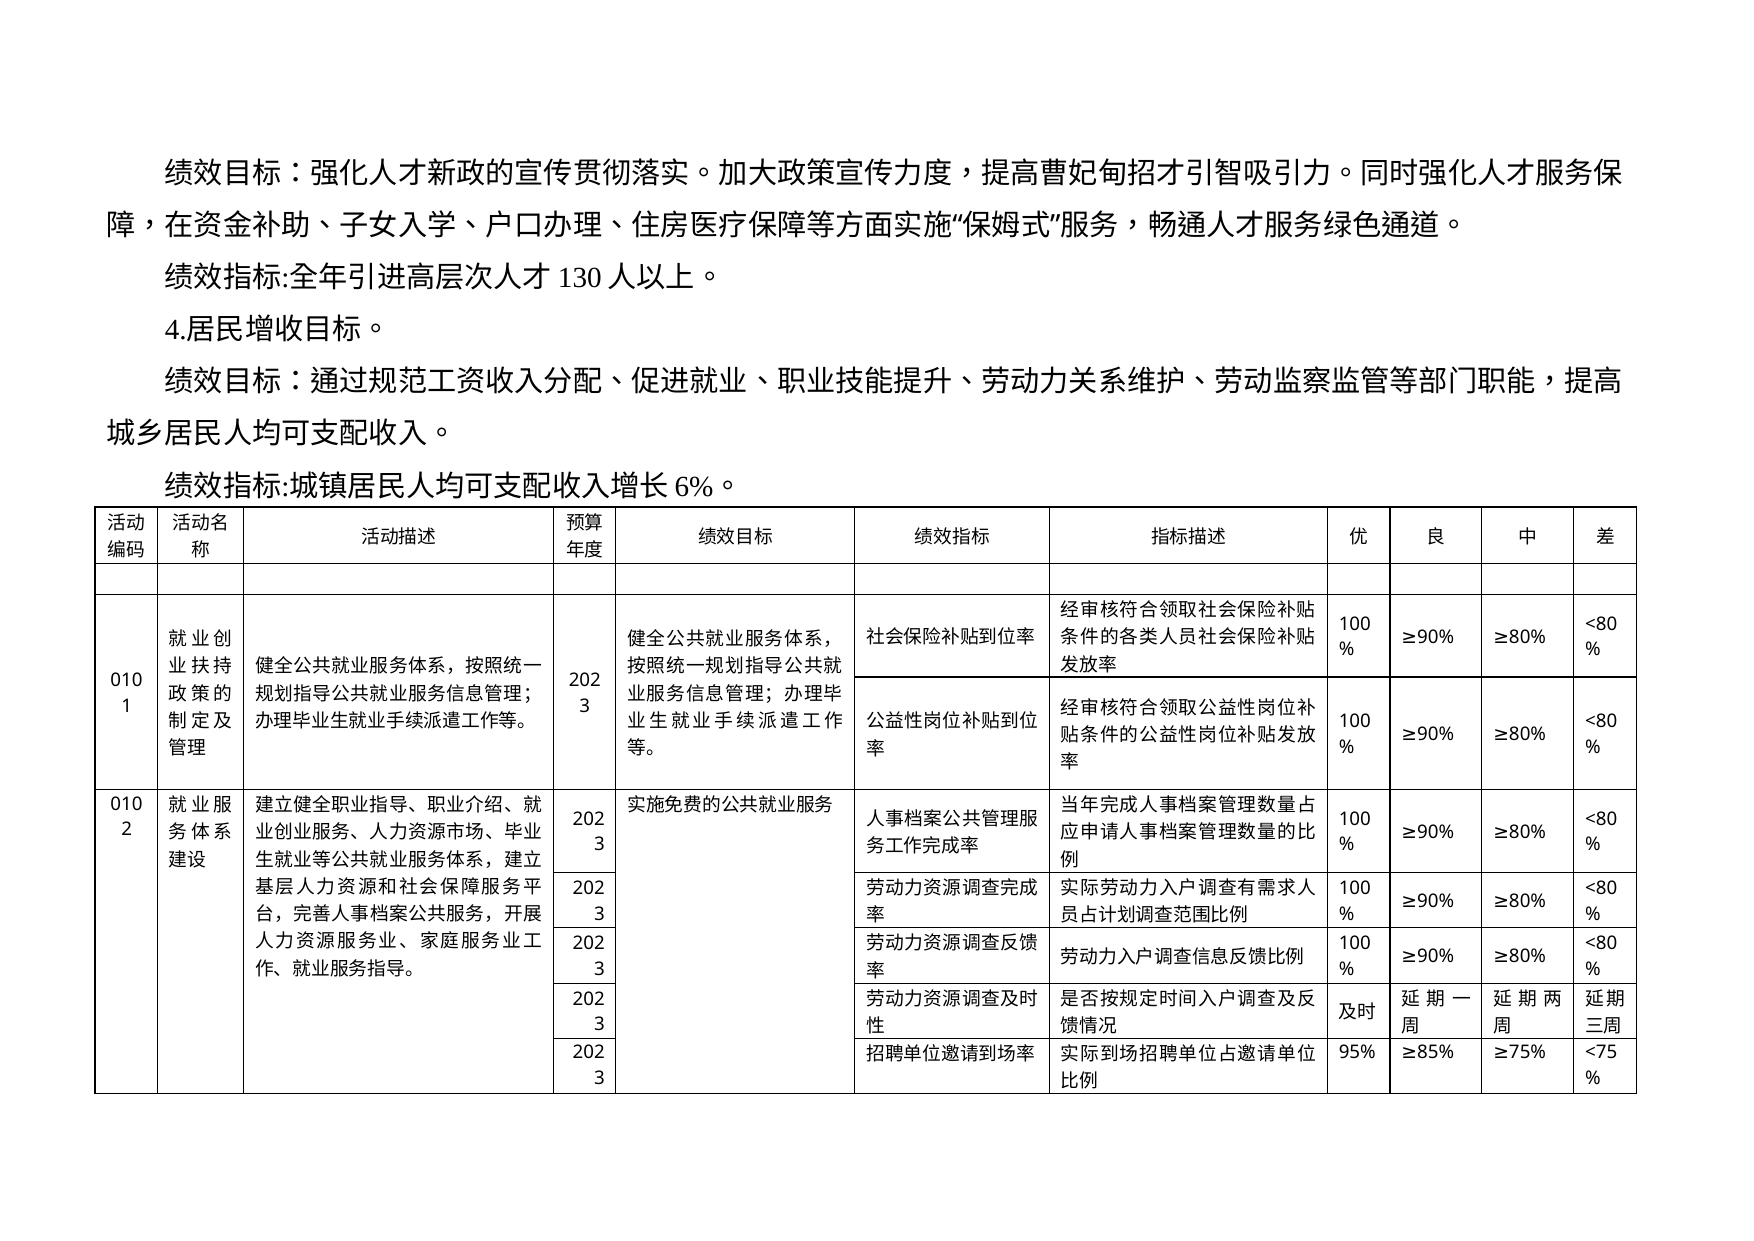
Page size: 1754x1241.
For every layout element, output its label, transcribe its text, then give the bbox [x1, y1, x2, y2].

table_cell [244, 564, 553, 594]
table_cell 招聘单位邀请到场率 [855, 1039, 1049, 1093]
table_cell [1482, 564, 1573, 594]
table_cell 95% [1328, 1039, 1389, 1093]
table_cell [158, 564, 243, 594]
table_cell 人事档案公共管理服务工作完成率 [855, 790, 1049, 872]
table_cell 健全公共就业服务体系，按照统一规划指导公共就业服务信息管理；办理毕业生就业手续派遣工作等。 [244, 595, 553, 789]
table_cell 社会保险补贴到位率 [855, 595, 1049, 676]
table_cell 健全公共就业服务体系，按照统一规划指导公共就业服务信息管理；办理毕业生就业手续派遣工作等。 [616, 595, 854, 789]
table_cell [1050, 564, 1327, 594]
table_header 优 [1328, 508, 1389, 563]
table_cell 延期一周 [1391, 984, 1481, 1038]
table_header 绩效目标 [616, 508, 854, 563]
table_cell 2023 [554, 595, 615, 789]
table_cell [554, 564, 615, 594]
table_header 中 [1482, 508, 1573, 563]
table_cell 建立健全职业指导、职业介绍、就业创业服务、人力资源市场、毕业生就业等公共就业服务体系，建立基层人力资源和社会保障服务平台，完善人事档案公共服务，开展人力资源服务业、家庭服务业工作、就业服务指导。 [244, 790, 553, 1093]
table_cell 劳动力入户调查信息反馈比例 [1050, 928, 1327, 982]
table_cell <80% [1574, 790, 1636, 872]
table_cell 是否按规定时间入户调查及反馈情况 [1050, 984, 1327, 1038]
table_header 活动编码 [96, 508, 157, 563]
text 绩效目标：强化人才新政的宣传贯彻落实。加大政策宣传力度，提高曹妃甸招才引智吸引力。同时强化人才服务保障，在资金补助、子女入学、户口办理、住房医疗保障等方面实施“保姆式”服务，畅通人才服务绿色通道。 [106, 142, 1648, 246]
table_cell ≥90% [1391, 790, 1481, 872]
table_cell 2023 [554, 873, 615, 927]
table_cell ≥80% [1482, 595, 1573, 676]
table_cell ≥90% [1391, 873, 1481, 927]
table_cell [1391, 564, 1481, 594]
table_cell 延期三周 [1574, 984, 1636, 1038]
table_cell 劳动力资源调查及时性 [855, 984, 1049, 1038]
table_cell [1328, 564, 1389, 594]
table_cell 经审核符合领取公益性岗位补贴条件的公益性岗位补贴发放率 [1050, 678, 1327, 789]
table_cell 就业服务体系建设 [158, 790, 243, 1093]
table_cell ≥85% [1391, 1039, 1481, 1093]
table_cell 实施免费的公共就业服务 [616, 790, 854, 1093]
table_header 指标描述 [1050, 508, 1327, 563]
table_cell 实际到场招聘单位占邀请单位比例 [1050, 1039, 1327, 1093]
text 绩效目标：通过规范工资收入分配、促进就业、职业技能提升、劳动力关系维护、劳动监察监管等部门职能，提高城乡居民人均可支配收入。 [106, 350, 1648, 454]
table_cell <80% [1574, 595, 1636, 676]
table_cell 100% [1328, 595, 1389, 676]
table_cell ≥90% [1391, 595, 1481, 676]
table_cell [1574, 564, 1636, 594]
table_cell [96, 564, 157, 594]
table_cell ≥75% [1482, 1039, 1573, 1093]
table_cell 劳动力资源调查完成率 [855, 873, 1049, 927]
table_cell <80% [1574, 678, 1636, 789]
table_cell 100% [1328, 678, 1389, 789]
table_cell 0102 [96, 790, 157, 1093]
table_header 绩效指标 [855, 508, 1049, 563]
table_cell 100% [1328, 928, 1389, 982]
table_cell ≥90% [1391, 928, 1481, 982]
table_header 活动描述 [244, 508, 553, 563]
table_cell ≥90% [1391, 678, 1481, 789]
table_header 活动名称 [158, 508, 243, 563]
table_cell 及时 [1328, 984, 1389, 1038]
table_header 良 [1391, 508, 1481, 563]
table_cell 100% [1328, 873, 1389, 927]
text 4.居民增收目标。 [106, 298, 1648, 350]
table_header 差 [1574, 508, 1636, 563]
table_cell <75% [1574, 1039, 1636, 1093]
table_cell 0101 [96, 595, 157, 789]
table_cell <80% [1574, 873, 1636, 927]
table_cell 公益性岗位补贴到位率 [855, 678, 1049, 789]
table_cell ≥80% [1482, 678, 1573, 789]
table_cell ≥80% [1482, 790, 1573, 872]
table_header 预算年度 [554, 508, 615, 563]
table_cell [616, 564, 854, 594]
table_cell 当年完成人事档案管理数量占应申请人事档案管理数量的比例 [1050, 790, 1327, 872]
table_cell <80% [1574, 928, 1636, 982]
table_cell 延期两周 [1482, 984, 1573, 1038]
table_cell 2023 [554, 984, 615, 1038]
table_cell 2023 [554, 928, 615, 982]
table_cell 就业创业扶持政策的制定及管理 [158, 595, 243, 789]
text 绩效指标:城镇居民人均可支配收入增长6%。 [106, 454, 1648, 506]
table_cell 经审核符合领取社会保险补贴条件的各类人员社会保险补贴发放率 [1050, 595, 1327, 676]
table_cell [855, 564, 1049, 594]
text 绩效指标:全年引进高层次人才130人以上。 [106, 246, 1648, 298]
table_cell 100% [1328, 790, 1389, 872]
table_cell 2023 [554, 790, 615, 872]
table_cell ≥80% [1482, 928, 1573, 982]
table_cell 实际劳动力入户调查有需求人员占计划调查范围比例 [1050, 873, 1327, 927]
table_cell 劳动力资源调查反馈率 [855, 928, 1049, 982]
table_cell ≥80% [1482, 873, 1573, 927]
table_cell 2023 [554, 1039, 615, 1093]
